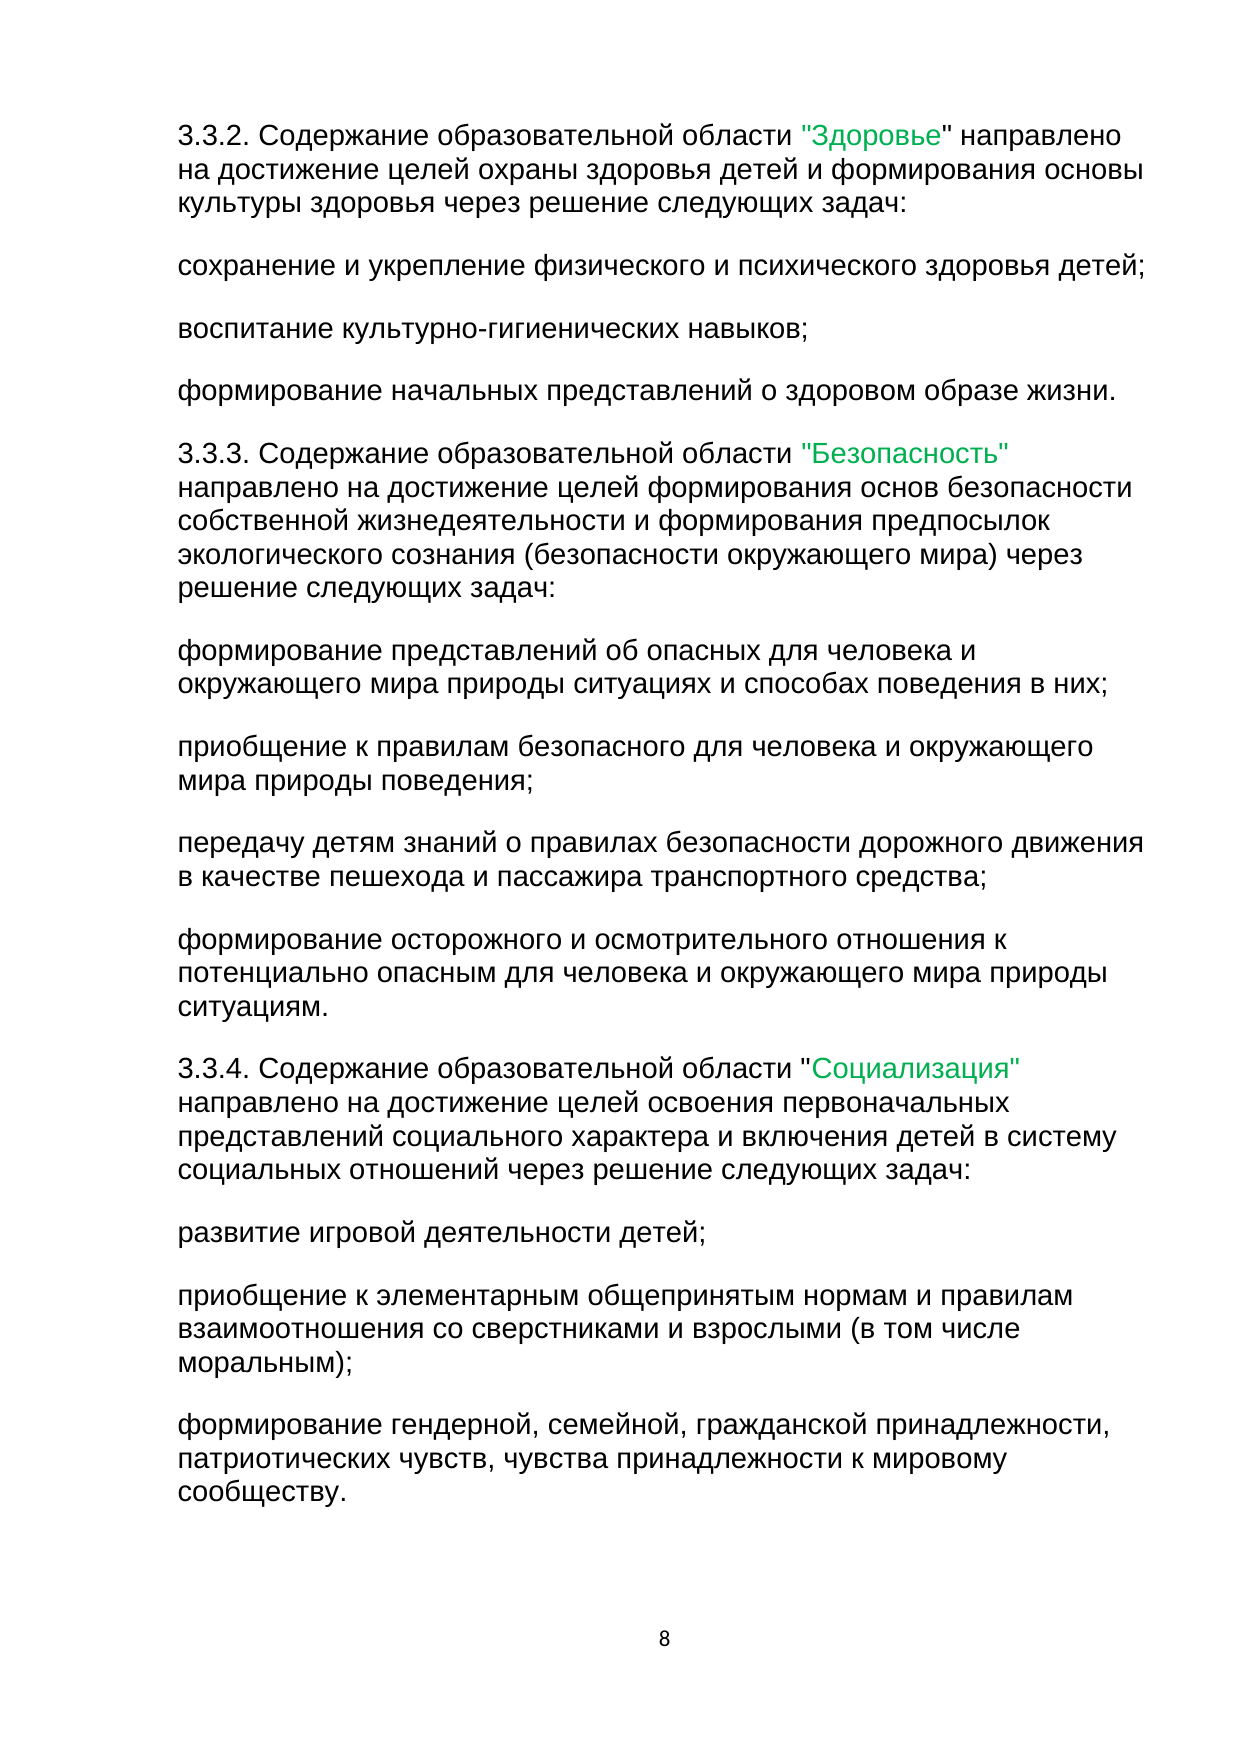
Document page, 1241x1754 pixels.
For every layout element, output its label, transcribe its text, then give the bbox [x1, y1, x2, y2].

text 3.3.4. Содержание образовательной области "Социализация" направлено на достижение целей освоения первоначальных представлений социального характера и включения детей в систему социальных отношений через решение следующих задач: [177, 1051, 1152, 1186]
text формирование гендерной, семейной, гражданской принадлежности, патриотических чувств, чувства принадлежности к мировому сообществу. [177, 1407, 1152, 1508]
text воспитание культурно-гигиенических навыков; [177, 311, 1152, 344]
text формирование представлений об опасных для человека и окружающего мира природы ситуациях и способах поведения в них; [177, 633, 1152, 700]
text формирование осторожного и осмотрительного отношения к потенциально опасным для человека и окружающего мира природы ситуациям. [177, 922, 1152, 1022]
text 3.3.3. Содержание образовательной области "Безопасность" направлено на достижение целей формирования основ безопасности собственной жизнедеятельности и формирования предпосылок экологического сознания (безопасности окружающего мира) через решение следующих задач: [177, 436, 1152, 604]
text передачу детям знаний о правилах безопасности дорожного движения в качестве пешехода и пассажира транспортного средства; [177, 825, 1152, 892]
text приобщение к элементарным общепринятым нормам и правилам взаимоотношения со сверстниками и взрослыми (в том числе моральным); [177, 1277, 1152, 1378]
text формирование начальных представлений о здоровом образе жизни. [177, 373, 1152, 407]
text сохранение и укрепление физического и психического здоровья детей; [177, 248, 1152, 281]
text развитие игровой деятельности детей; [177, 1215, 1152, 1248]
text приобщение к правилам безопасного для человека и окружающего мира природы поведения; [177, 729, 1152, 796]
text 3.3.2. Содержание образовательной области "Здоровье" направлено на достижение целей охраны здоровья детей и формирования основы культуры здоровья через решение следующих задач: [177, 118, 1152, 219]
